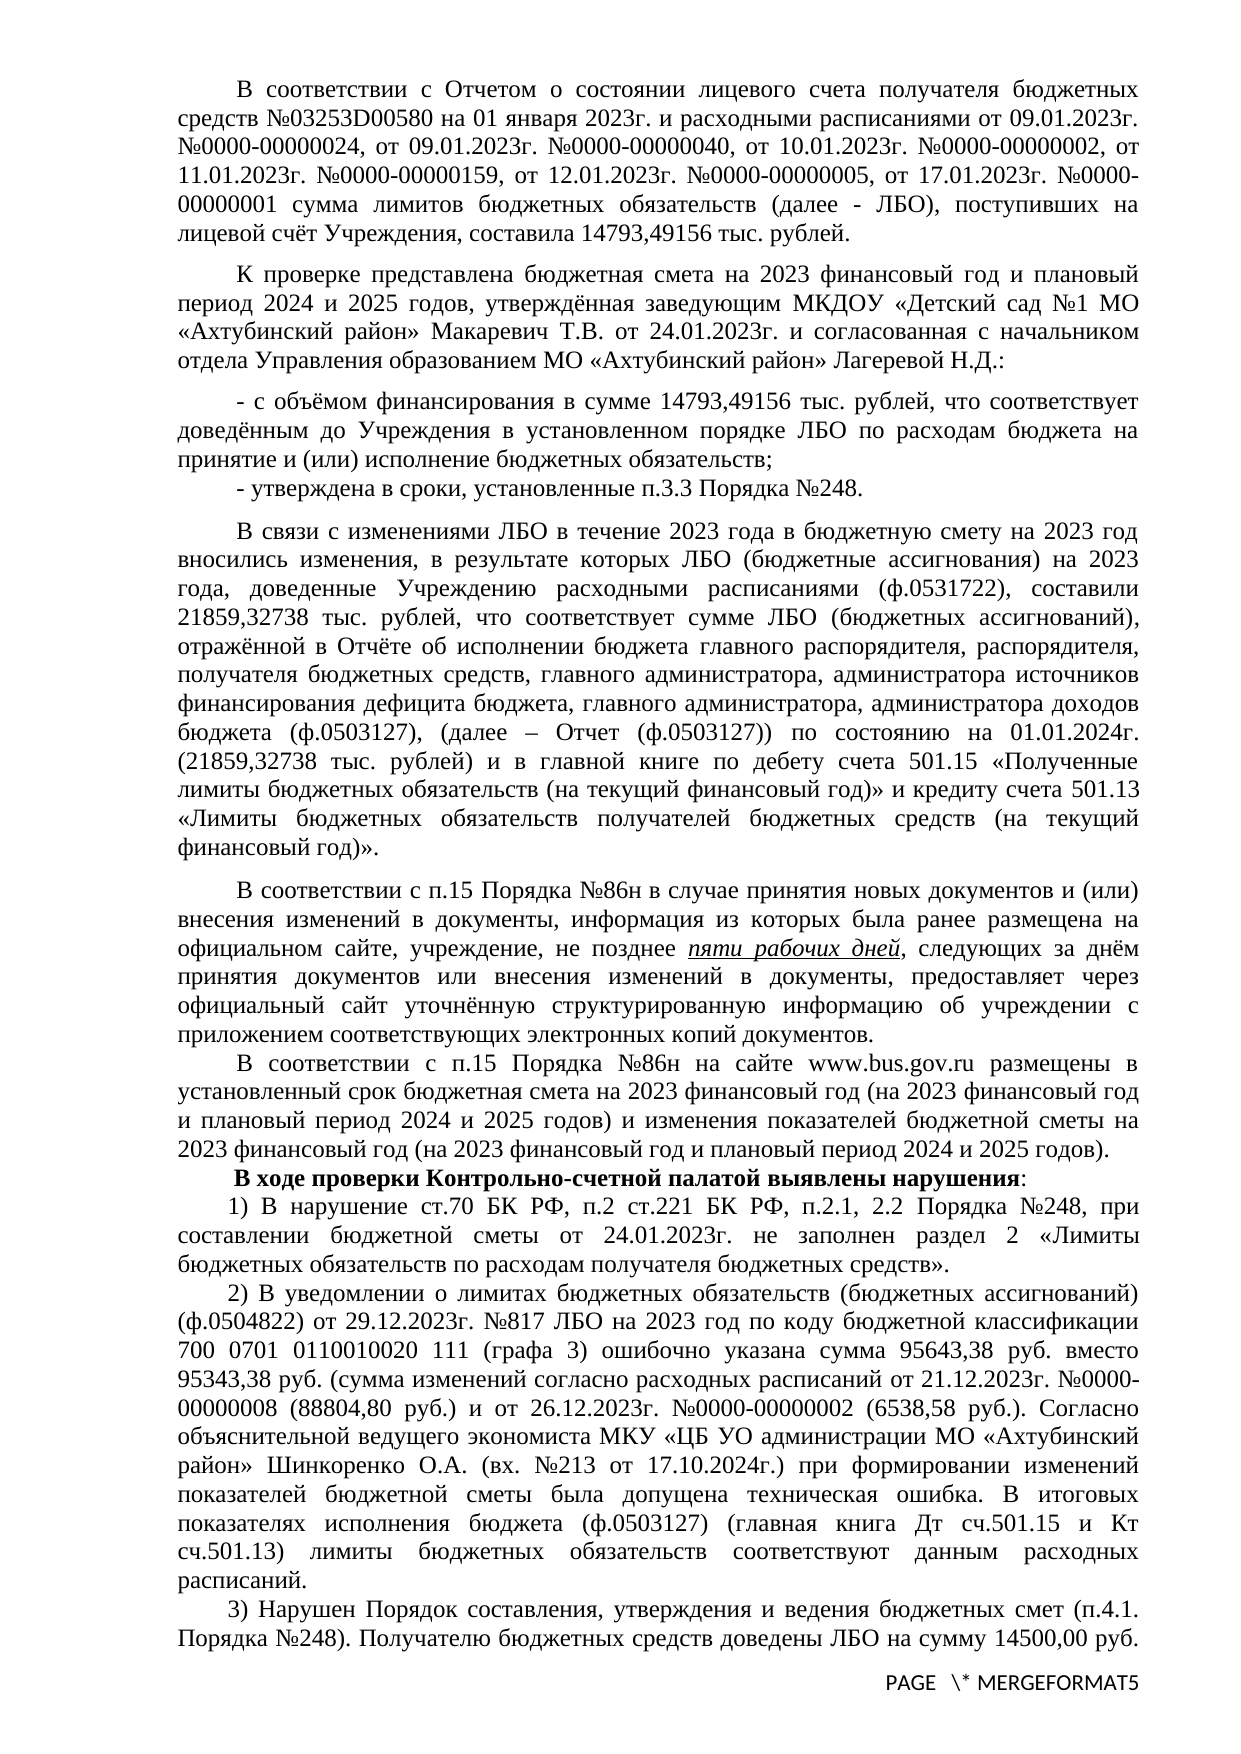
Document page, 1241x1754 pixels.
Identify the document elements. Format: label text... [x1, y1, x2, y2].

text В соответствии с п.15 Порядка №86н на сайте www.bus.gov.ru размещены в установленный срок бюджетная смета на 2023 финансовый год (на 2023 финансовый год и плановый период 2024 и 2025 годов) и изменения показателей бюджетной сметы на 2023 финансовый год (на 2023 финансовый год и плановый период 2024 и 2025 годов). [177, 1048, 1140, 1163]
text В соответствии с Отчетом о состоянии лицевого счета получателя бюджетных средств №03253D00580 на 01 января 2023г. и расходными расписаниями от 09.01.2023г. №0000-00000024, от 09.01.2023г. №0000-00000040, от 10.01.2023г. №0000-00000002, от 11.01.2023г. №0000-00000159, от 12.01.2023г. №0000-00000005, от 17.01.2023г. №0000-00000001 сумма лимитов бюджетных обязательств (далее - ЛБО), поступивших на лицевой счёт Учреждения, составила 14793,49156 тыс. рублей. [177, 74, 1140, 246]
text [177, 1594, 1140, 1651]
text 1) В нарушение ст.70 БК РФ, п.2 ст.221 БК РФ, п.2.1, 2.2 Порядка №248, при составлении бюджетной сметы от 24.01.2023г. не заполнен раздел 2 «Лимиты бюджетных обязательств по расходам получателя бюджетных средств». [177, 1191, 1140, 1278]
text - с объёмом финансирования в сумме 14793,49156 тыс. рублей, что соответствует доведённым до Учреждения в установленном порядке ЛБО по расходам бюджета на принятие и (или) исполнение бюджетных обязательств; [177, 386, 1140, 473]
text 2) В уведомлении о лимитах бюджетных обязательств (бюджетных ассигнований) (ф.0504822) от 29.12.2023г. №817 ЛБО на 2023 год по коду бюджетной классификации 700 0701 0110010020 111 (графа 3) ошибочно указана сумма 95643,38 руб. вместо 95343,38 руб. (сумма изменений согласно расходных расписаний от 21.12.2023г. №0000-00000008 (88804,80 руб.) и от 26.12.2023г. №0000-00000002 (6538,58 руб.). Согласно объяснительной ведущего экономиста МКУ «ЦБ УО администрации МО «Ахтубинский район» Шинкоренко О.А. (вх. №213 от 17.10.2024г.) при формировании изменений показателей бюджетной сметы была допущена техническая ошибка. В итоговых показателях исполнения бюджета (ф.0503127) (главная книга Дт сч.501.15 и Кт сч.501.13) лимиты бюджетных обязательств соответствуют данным расходных расписаний. [177, 1278, 1140, 1594]
text К проверке представлена бюджетная смета на 2023 финансовый год и плановый период 2024 и 2025 годов, утверждённая заведующим МКДОУ «Детский сад №1 МО «Ахтубинский район» Макаревич Т.В. от 24.01.2023г. и согласованная с начальником отдела Управления образованием МО «Ахтубинский район» Лагеревой Н.Д.: [177, 259, 1140, 374]
text В соответствии с п.15 Порядка №86н в случае принятия новых документов и (или) внесения изменений в документы, информация из которых была ранее размещена на официальном сайте, учреждение, не позднее пяти рабочих дней, следующих за днём принятия документов или внесения изменений в документы, предоставляет через официальный сайт уточнённую структурированную информацию об учреждении с приложением соответствующих электронных копий документов. [177, 875, 1140, 1048]
text - утверждена в сроки, установленные п.3.3 Порядка №248. [177, 473, 1140, 501]
text В связи с изменениями ЛБО в течение 2023 года в бюджетную смету на 2023 год вносились изменения, в результате которых ЛБО (бюджетные ассигнования) на 2023 года, доведенные Учреждению расходными расписаниями (ф.0531722), составили 21859,32738 тыс. рублей, что соответствует сумме ЛБО (бюджетных ассигнований), отражённой в Отчёте об исполнении бюджета главного распорядителя, распорядителя, получателя бюджетных средств, главного администратора, администратора источников финансирования дефицита бюджета, главного администратора, администратора доходов бюджета (ф.0503127), (далее – Отчет (ф.0503127)) по состоянию на 01.01.2024г. (21859,32738 тыс. рублей) и в главной книге по дебету счета 501.15 «Полученные лимиты бюджетных обязательств (на текущий финансовый год)» и кредиту счета 501.13 «Лимиты бюджетных обязательств получателей бюджетных средств (на текущий финансовый год)». [177, 516, 1140, 861]
text В ходе проверки Контрольно-счетной палатой выявлены нарушения: [177, 1163, 1140, 1191]
